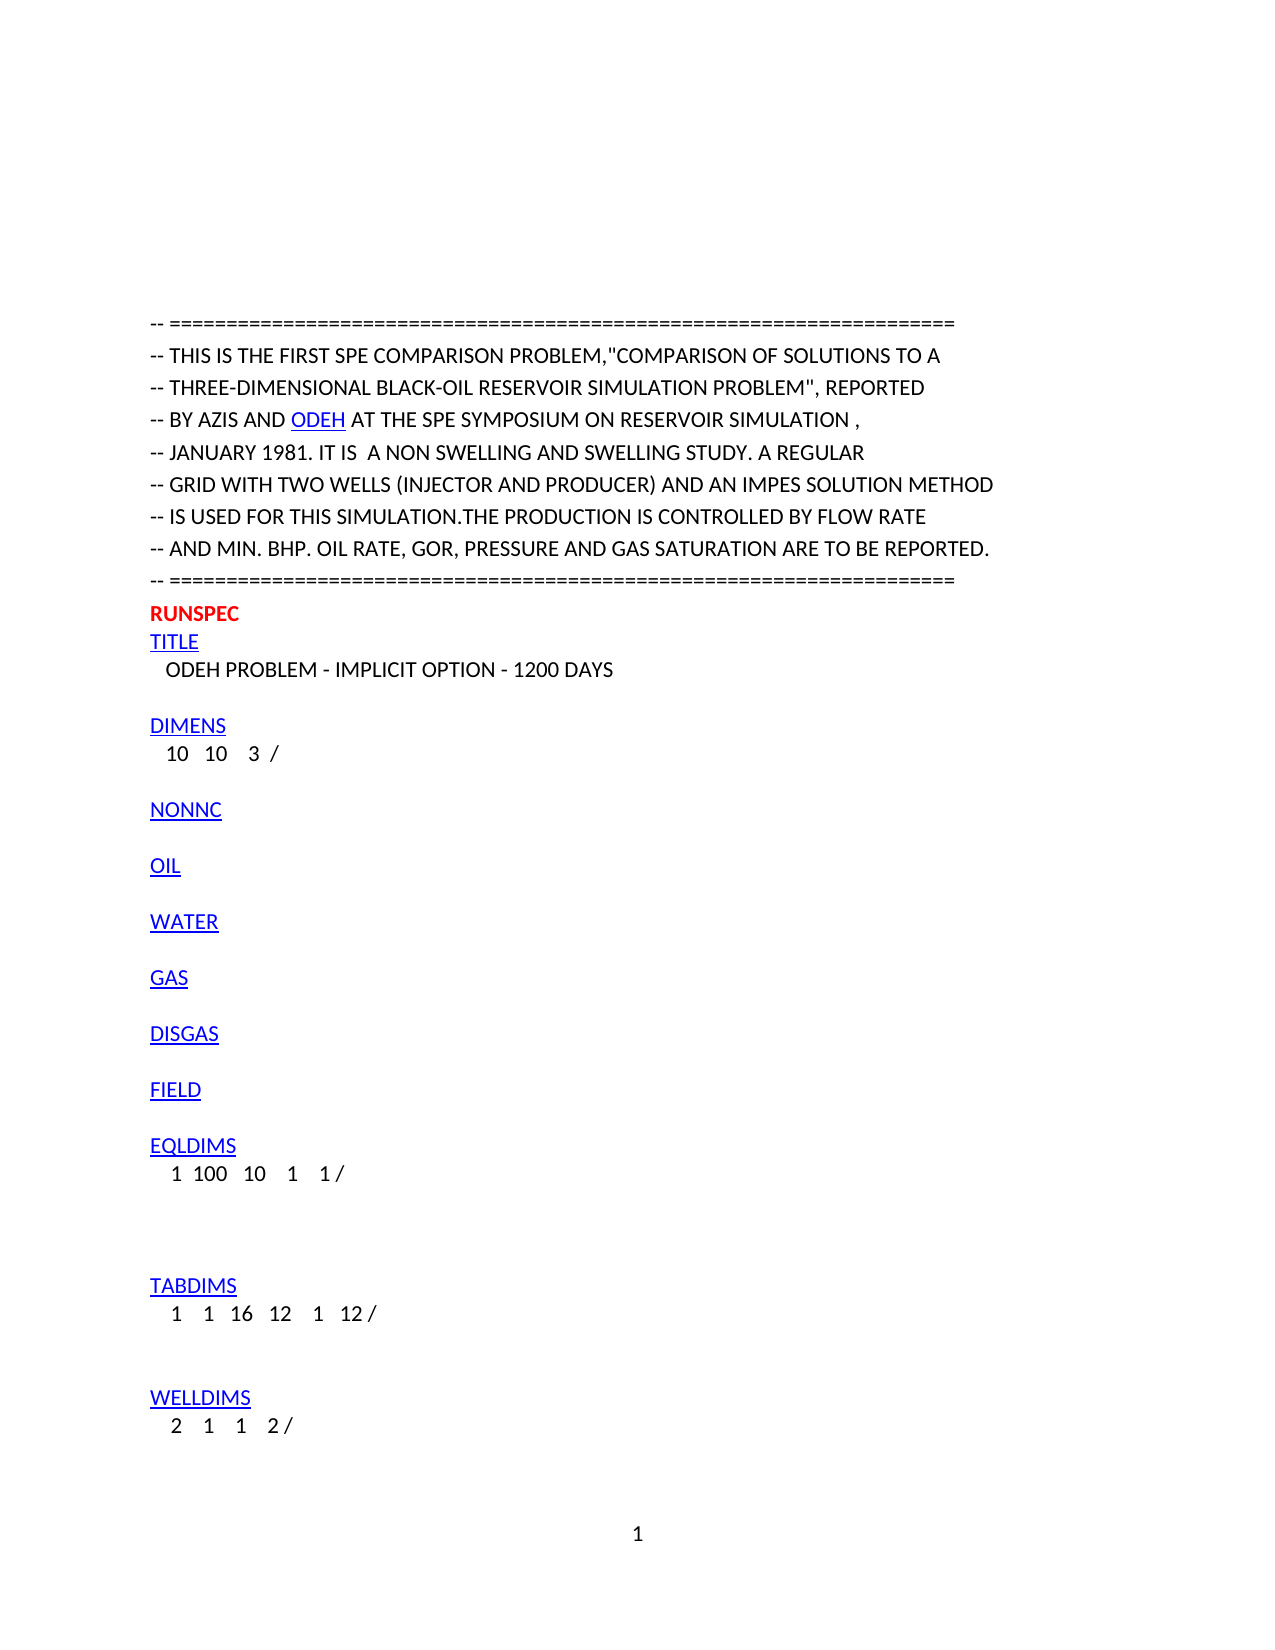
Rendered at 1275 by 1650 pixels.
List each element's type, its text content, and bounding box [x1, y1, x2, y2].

text 1 100 10 1 1 / [150, 1159, 1125, 1187]
text RUNSPEC [150, 599, 1125, 627]
text FIELD [150, 1075, 1125, 1103]
text DISGAS [150, 1019, 1125, 1047]
text EQLDIMS [150, 1131, 1125, 1159]
text -- THIS IS THE FIRST SPE COMPARISON PROBLEM,"COMPARISON OF SOLUTIONS TO A [150, 341, 1125, 369]
text WELLDIMS [150, 1383, 1125, 1411]
text -- GRID WITH TWO WELLS (INJECTOR AND PRODUCER) AND AN IMPES SOLUTION METHOD [150, 470, 1125, 498]
text -- IS USED FOR THIS SIMULATION.THE PRODUCTION IS CONTROLLED BY FLOW RATE [150, 502, 1125, 530]
text -- JANUARY 1981. IT IS A NON SWELLING AND SWELLING STUDY. A REGULAR [150, 438, 1125, 466]
text 2 1 1 2 / [150, 1411, 1125, 1439]
text 10 10 3 / [150, 739, 1125, 767]
text -- ===================================================================== [150, 309, 1125, 337]
text DIMENS [150, 711, 1125, 739]
text OIL [150, 851, 1125, 879]
text NONNC [150, 795, 1125, 823]
text -- THREE-DIMENSIONAL BLACK-OIL RESERVOIR SIMULATION PROBLEM", REPORTED [150, 373, 1125, 401]
text TABDIMS [150, 1271, 1125, 1299]
text GAS [150, 963, 1125, 991]
text WATER [150, 907, 1125, 935]
text -- ===================================================================== [150, 567, 1125, 594]
text 1 1 16 12 1 12 / [150, 1299, 1125, 1327]
text -- AND MIN. BHP. OIL RATE, GOR, PRESSURE AND GAS SATURATION ARE TO BE REPORTED. [150, 534, 1125, 562]
text -- BY AZIS AND ODEH AT THE SPE SYMPOSIUM ON RESERVOIR SIMULATION , [150, 406, 1125, 434]
text ODEH PROBLEM - IMPLICIT OPTION - 1200 DAYS [150, 655, 1125, 683]
text TITLE [150, 627, 1125, 655]
